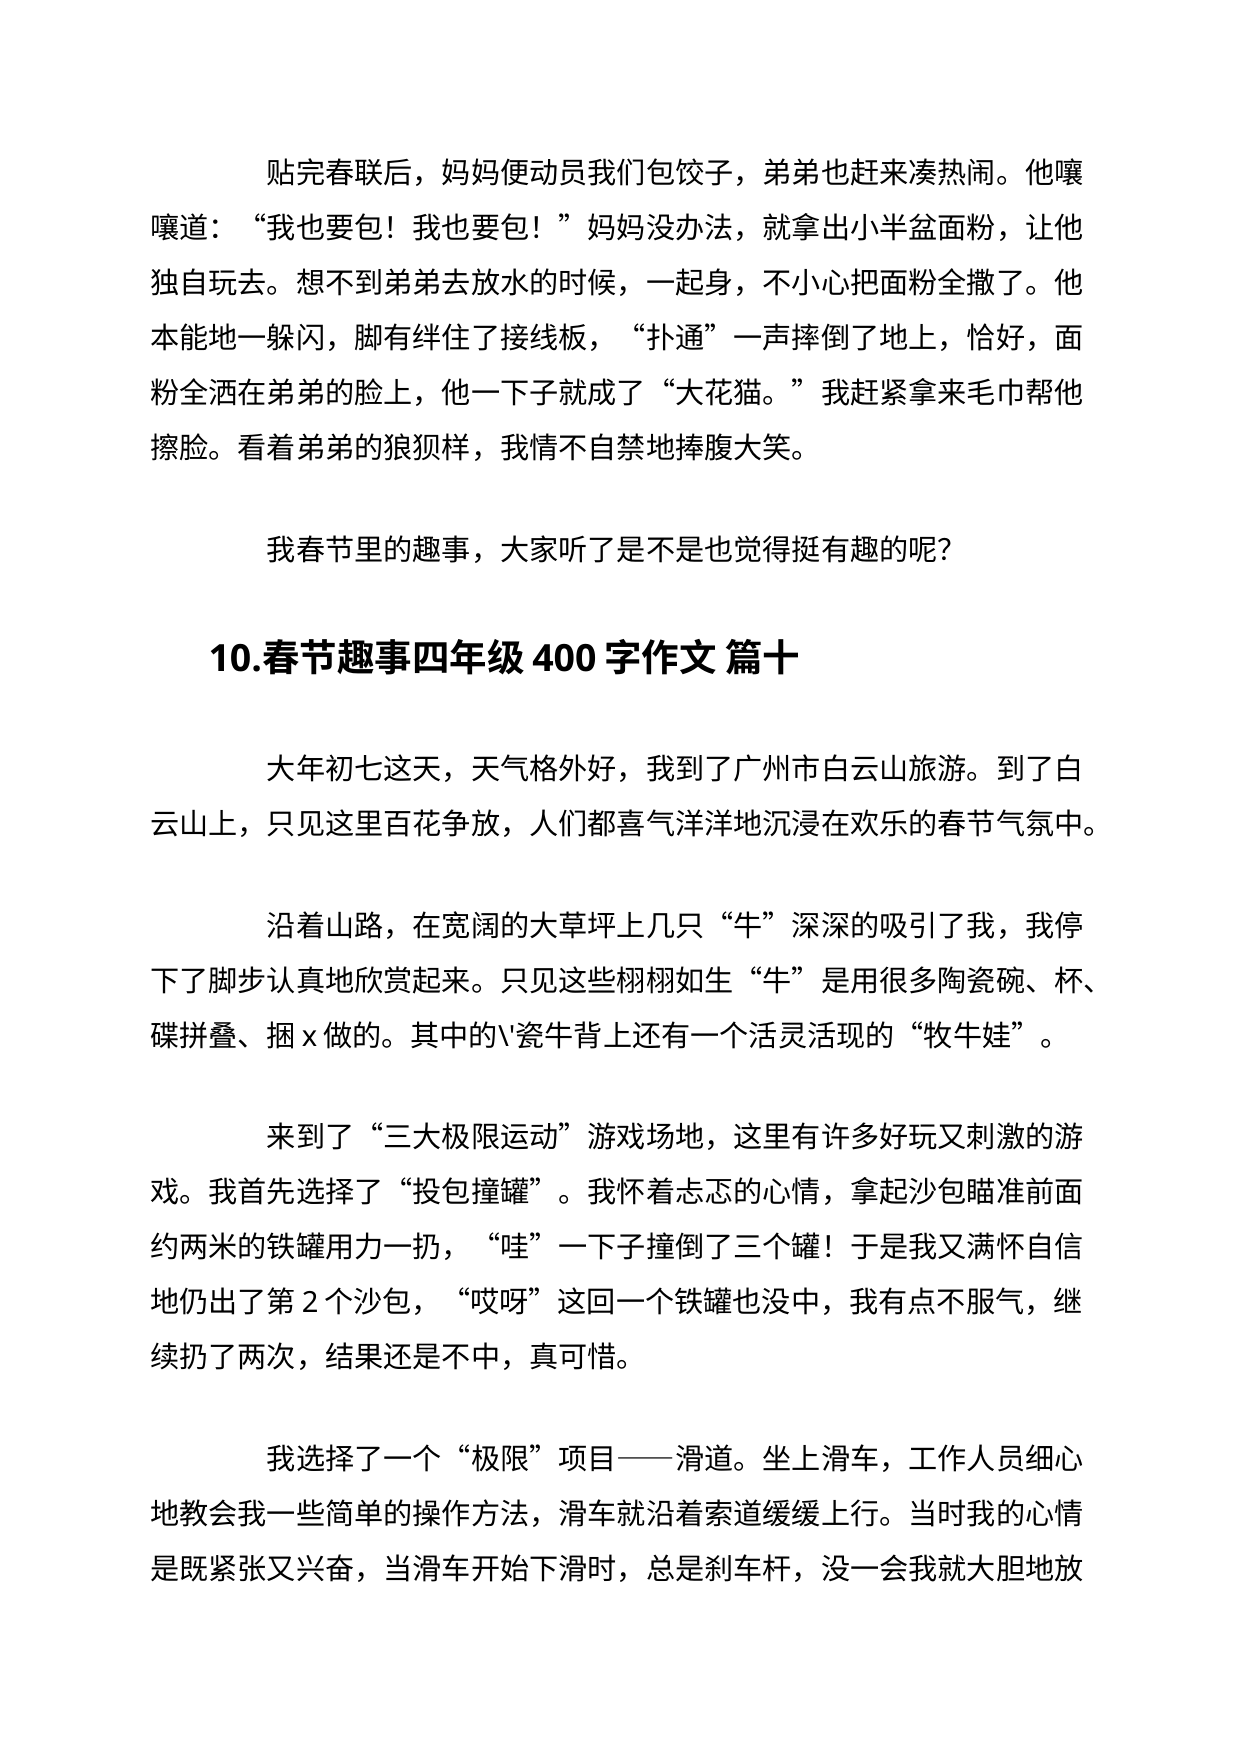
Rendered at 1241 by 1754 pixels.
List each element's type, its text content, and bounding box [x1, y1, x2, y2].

text 大年初七这天，天气格外好，我到了广州市白云山旅游。到了白云山上，只见这里百花争放，人们都喜气洋洋地沉浸在欢乐的春节气氛中。 [150, 746, 1090, 843]
text 我春节里的趣事，大家听了是不是也觉得挺有趣的呢？ [150, 526, 1090, 568]
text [150, 1436, 1090, 1588]
text 10.春节趣事四年级400字作文 篇十 [150, 628, 1090, 682]
text 贴完春联后，妈妈便动员我们包饺子，弟弟也赶来凑热闹。他嚷嚷道：“我也要包！我也要包！”妈妈没办法，就拿出小半盆面粉，让他独自玩去。想不到弟弟去放水的时候，一起身，不小心把面粉全撒了。他本能地一躲闪，脚有绊住了接线板，“扑通”一声摔倒了地上，恰好，面粉全洒在弟弟的脸上，他一下子就成了“大花猫。”我赶紧拿来毛巾帮他擦脸。看着弟弟的狼狈样，我情不自禁地捧腹大笑。 [150, 150, 1090, 467]
text 沿着山路，在宽阔的大草坪上几只“牛”深深的吸引了我，我停下了脚步认真地欣赏起来。只见这些栩栩如生“牛”是用很多陶瓷碗、杯、碟拼叠、捆x做的。其中的\'瓷牛背上还有一个活灵活现的“牧牛娃”。 [150, 902, 1090, 1054]
text 来到了“三大极限运动”游戏场地，这里有许多好玩又刺激的游戏。我首先选择了“投包撞罐”。我怀着忐忑的心情，拿起沙包瞄准前面约两米的铁罐用力一扔，“哇”一下子撞倒了三个罐！于是我又满怀自信地仍出了第2个沙包，“哎呀”这回一个铁罐也没中，我有点不服气，继续扔了两次，结果还是不中，真可惜。 [150, 1114, 1090, 1376]
